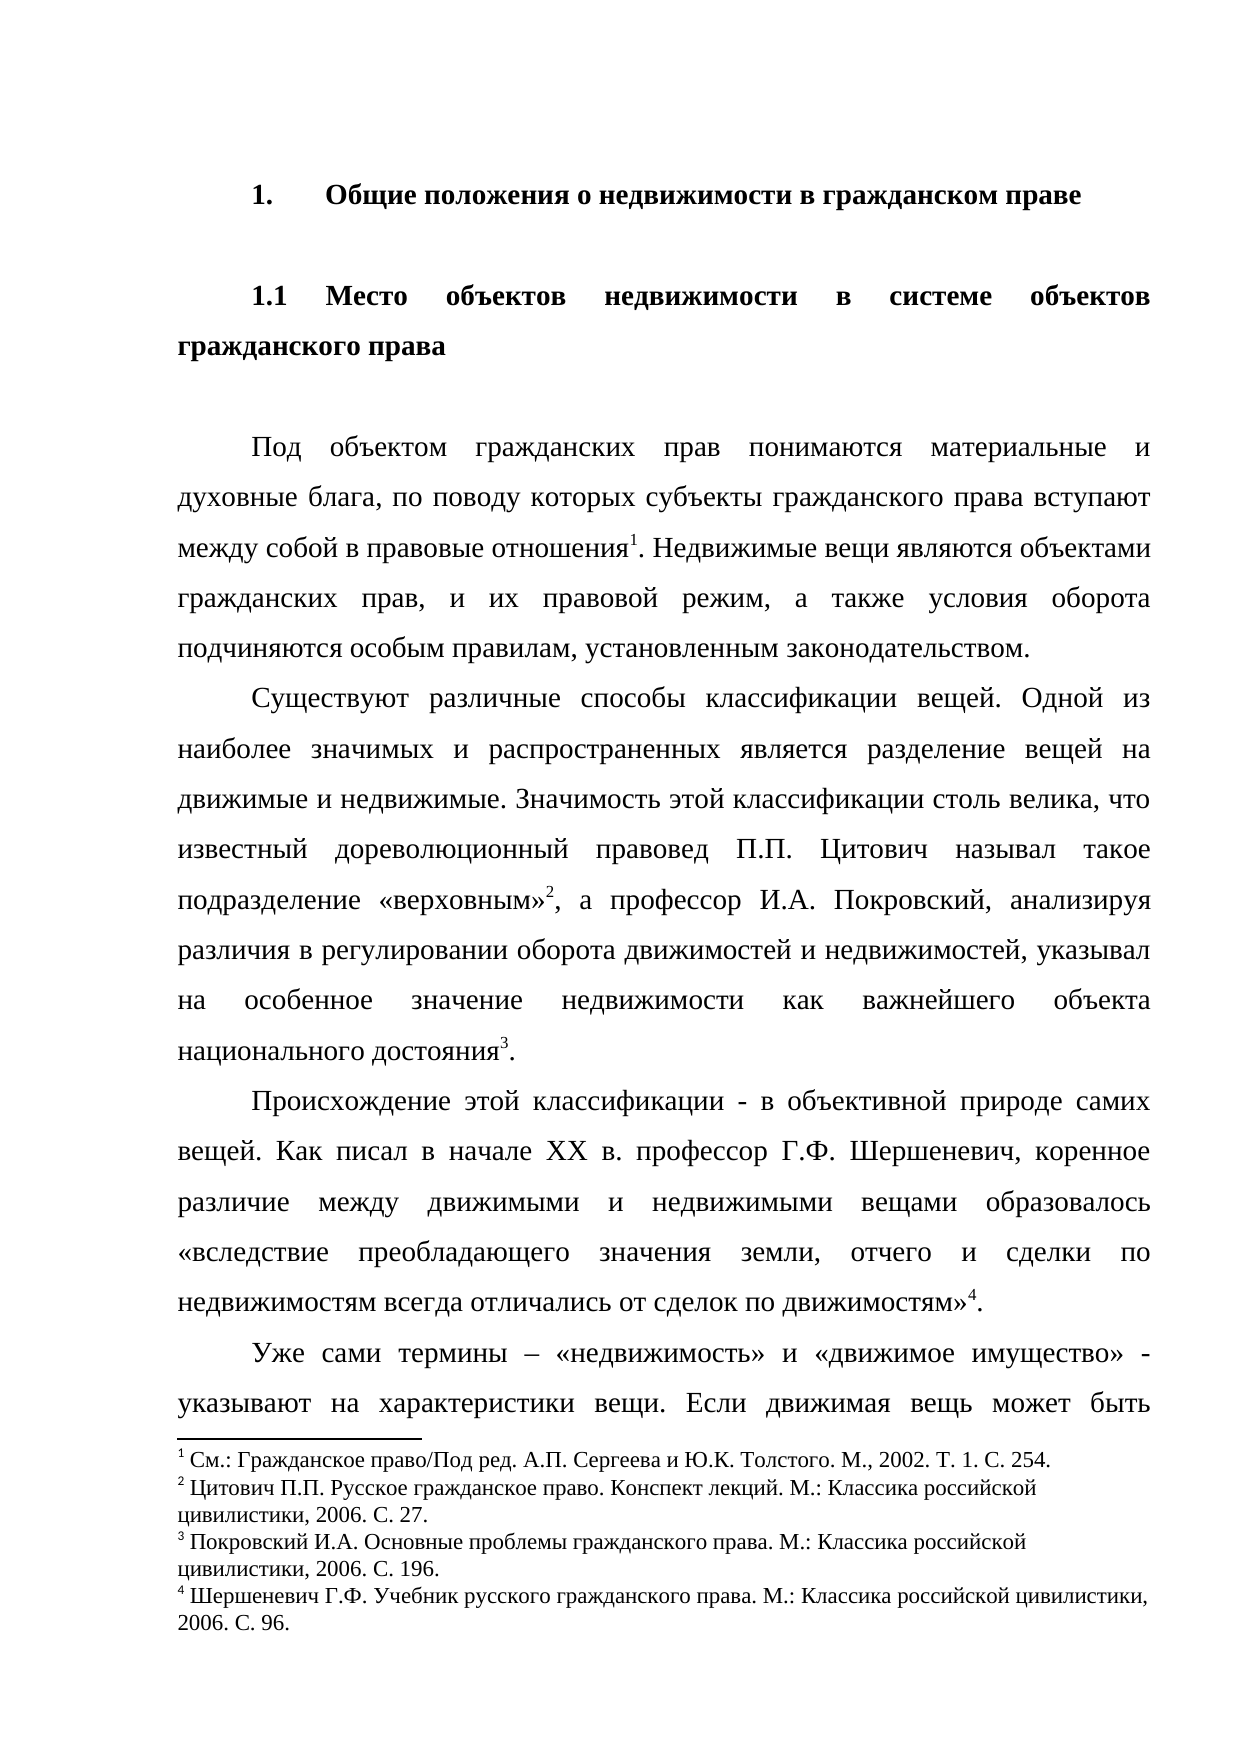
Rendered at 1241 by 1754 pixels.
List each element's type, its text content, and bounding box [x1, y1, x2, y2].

subtitle 1.1 Место объектов недвижимости в системе объектов гражданского права [177, 278, 1152, 362]
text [177, 1335, 1152, 1418]
subtitle Общие положения о недвижимости в гражданском праве [177, 177, 1152, 211]
text Происхождение этой классификации - в объективной природе самих вещей. Как писал в начале XX в. профессор Г.Ф. Шершеневич, коренное различие между движимыми и недвижимыми вещами образовалось «вследствие преобладающего значения земли, отчего и сделки по недвижимостям всегда отличались от сделок по движимостям». [177, 1083, 1152, 1318]
text Существуют различные способы классификации вещей. Одной из наиболее значимых и распространенных является разделение вещей на движимые и недвижимые. Значимость этой классификации столь велика, что известный дореволюционный правовед П.П. Цитович называл такое подразделение «верховным», а профессор И.А. Покровский, анализируя различия в регулировании оборота движимостей и недвижимостей, указывал на особенное значение недвижимости как важнейшего объекта национального достояния. [177, 681, 1152, 1066]
text Под объектом гражданских прав понимаются материальные и духовные блага, по поводу которых субъекты гражданского права вступают между собой в правовые отношения. Недвижимые вещи являются объектами гражданских прав, и их правовой режим, а также условия оборота подчиняются особым правилам, установленным законодательством. [177, 429, 1152, 664]
